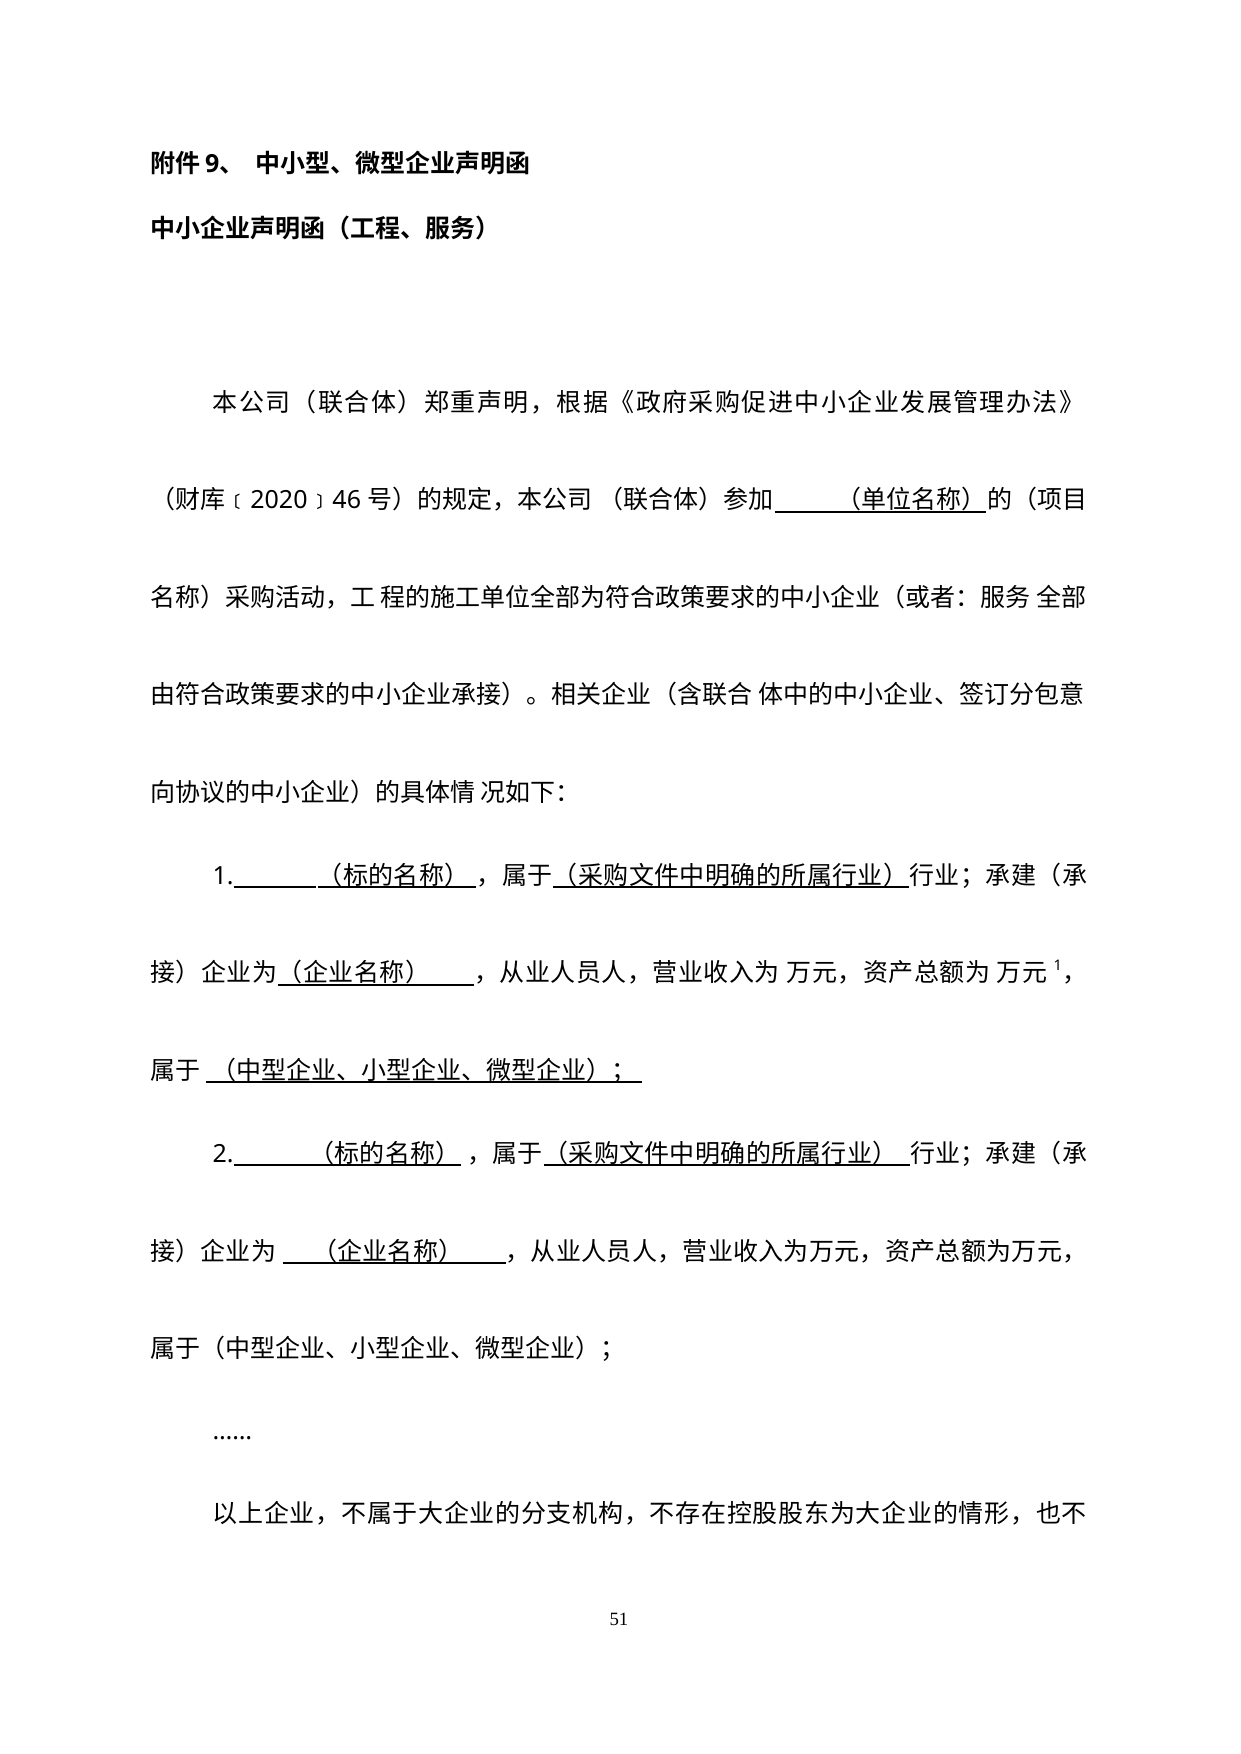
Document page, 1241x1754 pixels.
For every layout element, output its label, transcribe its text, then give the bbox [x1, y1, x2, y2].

text …… [150, 1397, 1087, 1462]
text 1. （标的名称） ，属于（采购文件中明确的所属行业）行业；承建（承接）企业为（企业名称） ，从业人员人，营业收入为 万元，资产总额为 万元1，属于 （中型企业、小型企业、微型企业）； [150, 841, 1087, 1101]
text 2. （标的名称） ，属于（采购文件中明确的所属行业） 行业；承建（承接）企业为 （企业名称） ，从业人员人，营业收入为万元，资产总额为万元，属于（中型企业、小型企业、微型企业）； [150, 1119, 1087, 1379]
text 中小企业声明函（工程、服务） [150, 194, 1087, 259]
text 本公司（联合体）郑重声明，根据《政府采购促进中小企业发展管理办法》（财库﹝2020﹞46 号）的规定，本公司 （联合体）参加 （单位名称）的（项目名称）采购活动，工 程的施工单位全部为符合政策要求的中小企业（或者：服务 全部由符合政策要求的中小企业承接）。相关企业（含联合 体中的中小企业、签订分包意向协议的中小企业）的具体情 况如下： [150, 368, 1087, 823]
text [150, 1479, 1087, 1544]
text 附件9、 中小型、微型企业声明函 [150, 129, 1087, 194]
